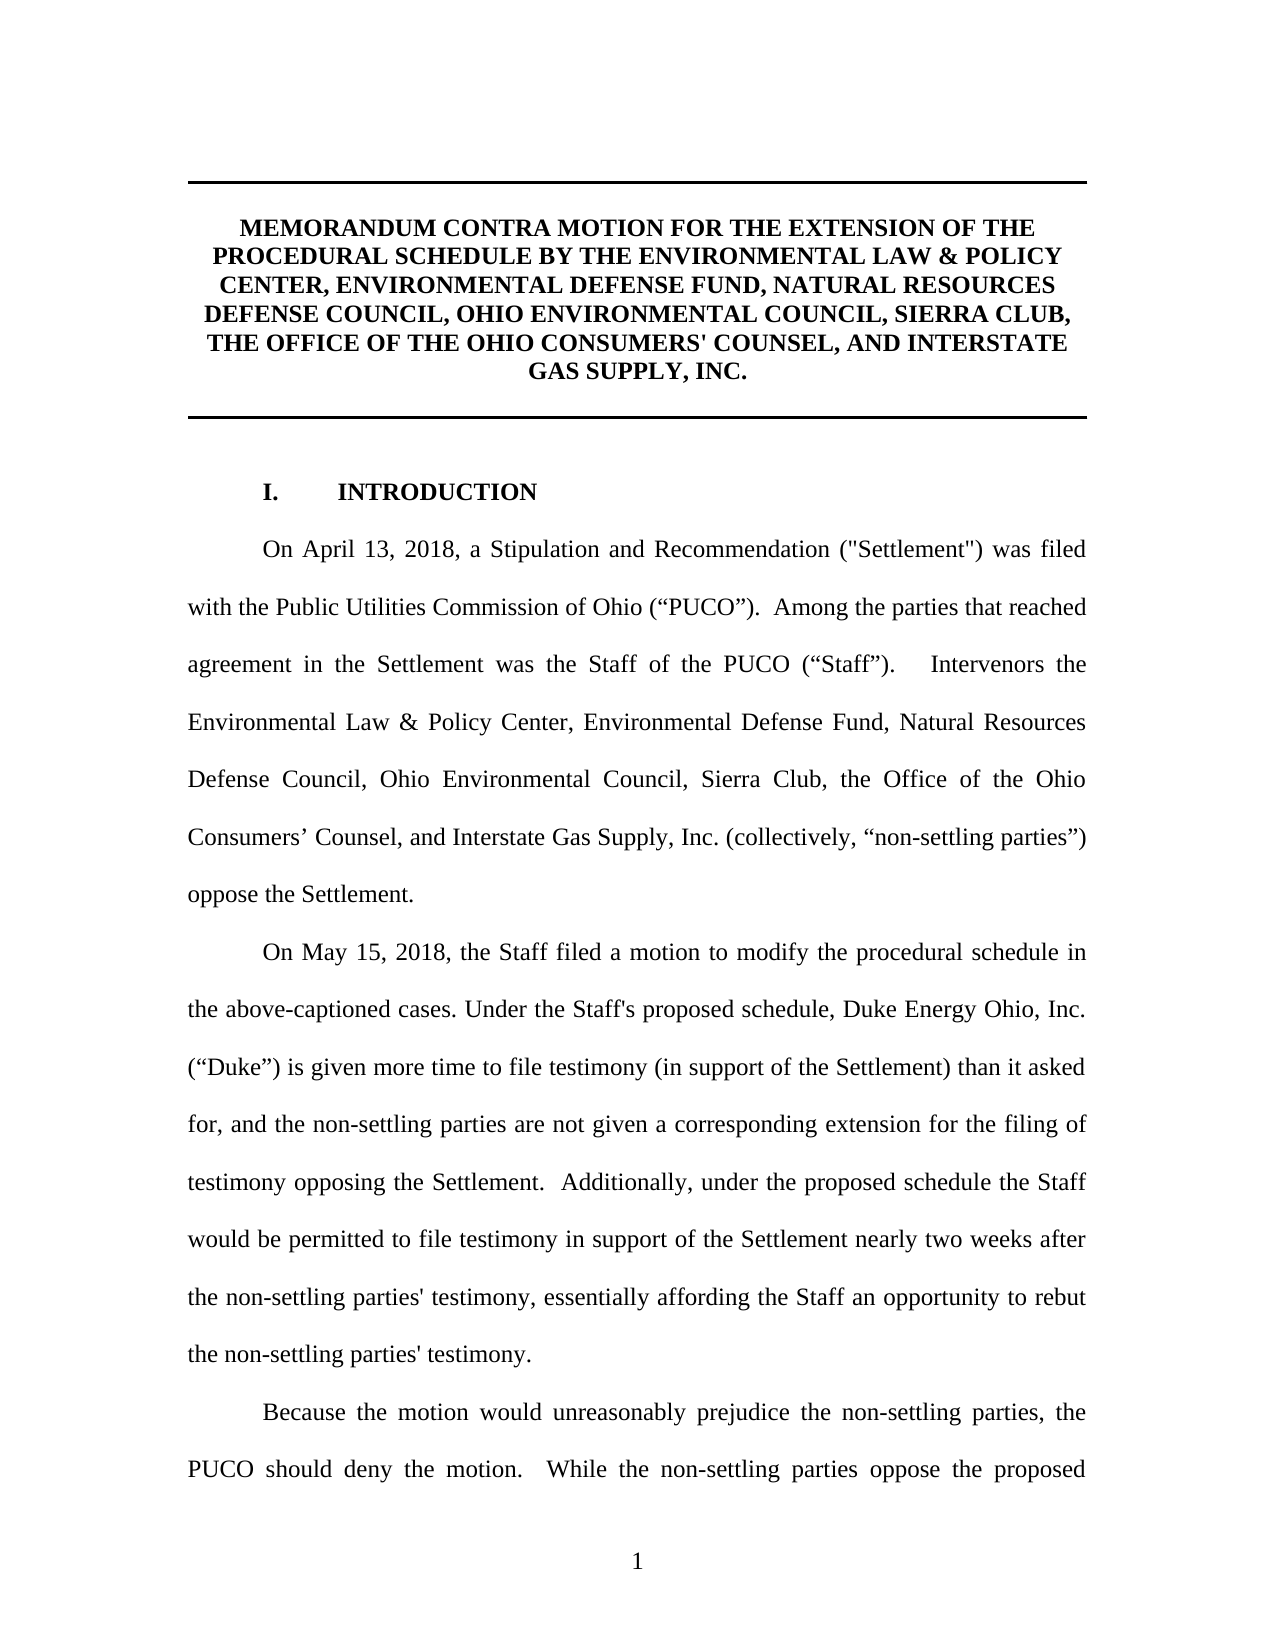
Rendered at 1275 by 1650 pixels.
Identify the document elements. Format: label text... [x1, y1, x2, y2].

text On May 15, 2018, the Staff filed a motion to modify the procedural schedule in the above-captioned cases. Under the Staff's proposed schedule, Duke Energy Ohio, Inc. (“Duke”) is given more time to file testimony (in support of the Settlement) than it asked for, and the non-settling parties are not given a corresponding extension for the filing of testimony opposing the Settlement. Additionally, under the proposed schedule the Staff would be permitted to file testimony in support of the Settlement nearly two weeks after the non-settling parties' testimony, essentially affording the Staff an opportunity to rebut the non-settling parties' testimony. [187, 937, 1087, 1368]
list INTRODUCTION [262, 477, 1087, 505]
text MEMORANDUM CONTRA MOTION FOR THE EXTENSION OF THE PROCEDURAL SCHEDULE BY THE ENVIRONMENTAL LAW & POLICY CENTER, ENVIRONMENTAL DEFENSE FUND, NATURAL RESOURCES DEFENSE COUNCIL, OHIO ENVIRONMENTAL COUNCIL, SIERRA CLUB, THE OFFICE OF THE OHIO CONSUMERS' COUNSEL, AND INTERSTATE GAS SUPPLY, INC. [187, 213, 1087, 385]
text On April 13, 2018, a Stipulation and Recommendation ("Settlement") was filed with the Public Utilities Commission of Ohio (“PUCO”). Among the parties that reached agreement in the Settlement was the Staff of the PUCO (“Staff”). Intervenors the Environmental Law & Policy Center, Environmental Defense Fund, Natural Resources Defense Council, Ohio Environmental Council, Sierra Club, the Office of the Ohio Consumers’ Counsel, and Interstate Gas Supply, Inc. (collectively, “non-settling parties”) oppose the Settlement. [187, 534, 1087, 908]
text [187, 1397, 1087, 1483]
